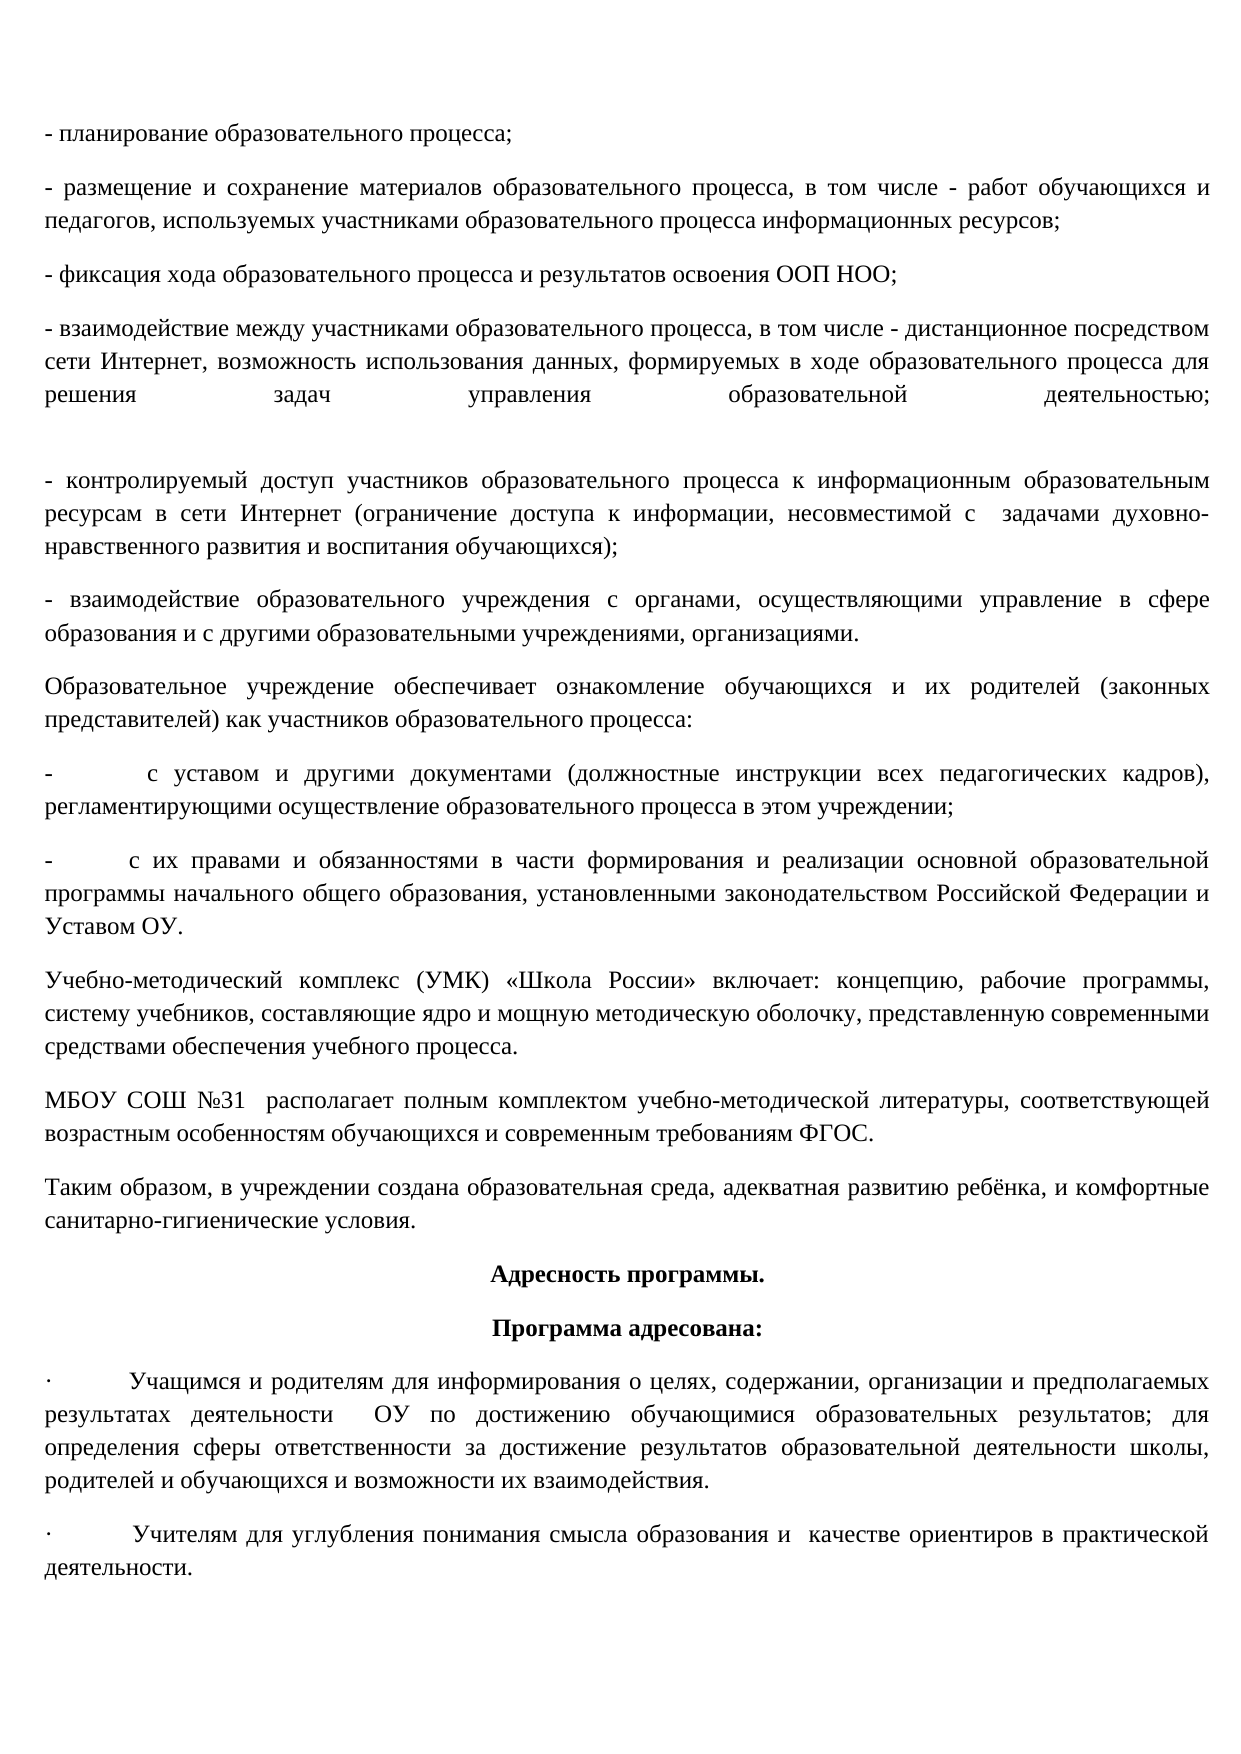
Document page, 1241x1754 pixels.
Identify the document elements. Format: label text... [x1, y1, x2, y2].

text Адресность программы. [44, 1259, 1211, 1287]
text Программа адресована: [44, 1313, 1211, 1341]
text · Учителям для углубления понимания смысла образования и качестве ориентиров в практической деятельности. [44, 1519, 1211, 1581]
text - фиксация хода образовательного процесса и результатов освоения ООП НОО; [44, 259, 1211, 288]
text · Учащимся и родителям для информирования о целях, содержании, организации и предполагаемых результатах деятельности ОУ по достижению обучающимися образовательных результатов; для определения сферы ответственности за достижение результатов образовательной деятельности школы, родителей и обучающихся и возможности их взаимодействия. [44, 1366, 1211, 1494]
text Учебно-методический комплекс (УМК) «Школа России» включает: концепцию, рабочие программы, систему учебников, составляющие ядро и мощную методическую оболочку, представленную современными средствами обеспечения учебного процесса. [44, 965, 1211, 1060]
text - с их правами и обязанностями в части формирования и реализации основной образовательной программы начального общего образования, установленными законодательством Российской Федерации и Уставом ОУ. [44, 845, 1211, 940]
text - взаимодействие между участниками образовательного процесса, в том числе - дистанционное посредством сети Интернет, возможность использования данных, формируемых в ходе образовательного процесса для решения задач управления образовательной деятельностью; [44, 313, 1211, 440]
text Таким образом, в учреждении создана образовательная среда, адекватная развитию ребёнка, и комфортные санитарно-гигиенические условия. [44, 1172, 1211, 1234]
text Образовательное учреждение обеспечивает ознакомление обучающихся и их родителей (законных представителей) как участников образовательного процесса: [44, 671, 1211, 733]
text МБОУ СОШ №31 располагает полным комплектом учебно-методической литературы, соответствующей возрастным особенностям обучающихся и современным требованиям ФГОС. [44, 1085, 1211, 1147]
text - взаимодействие образовательного учреждения с органами, осуществляющими управление в сфере образования и с другими образовательными учреждениями, организациями. [44, 584, 1211, 646]
text - контролируемый доступ участников образовательного процесса к информационным образовательным ресурсам в сети Интернет (ограничение доступа к информации, несовместимой с задачами духовно-нравственного развития и воспитания обучающихся); [44, 465, 1211, 559]
text - планирование образовательного процесса; [44, 118, 1211, 147]
text - размещение и сохранение материалов образовательного процесса, в том числе - работ обучающихся и педагогов, используемых участниками образовательного процесса информационных ресурсов; [44, 172, 1211, 234]
text - с уставом и другими документами (должностные инструкции всех педагогических кадров), регламентирующими осуществление образовательного процесса в этом учреждении; [44, 758, 1211, 820]
